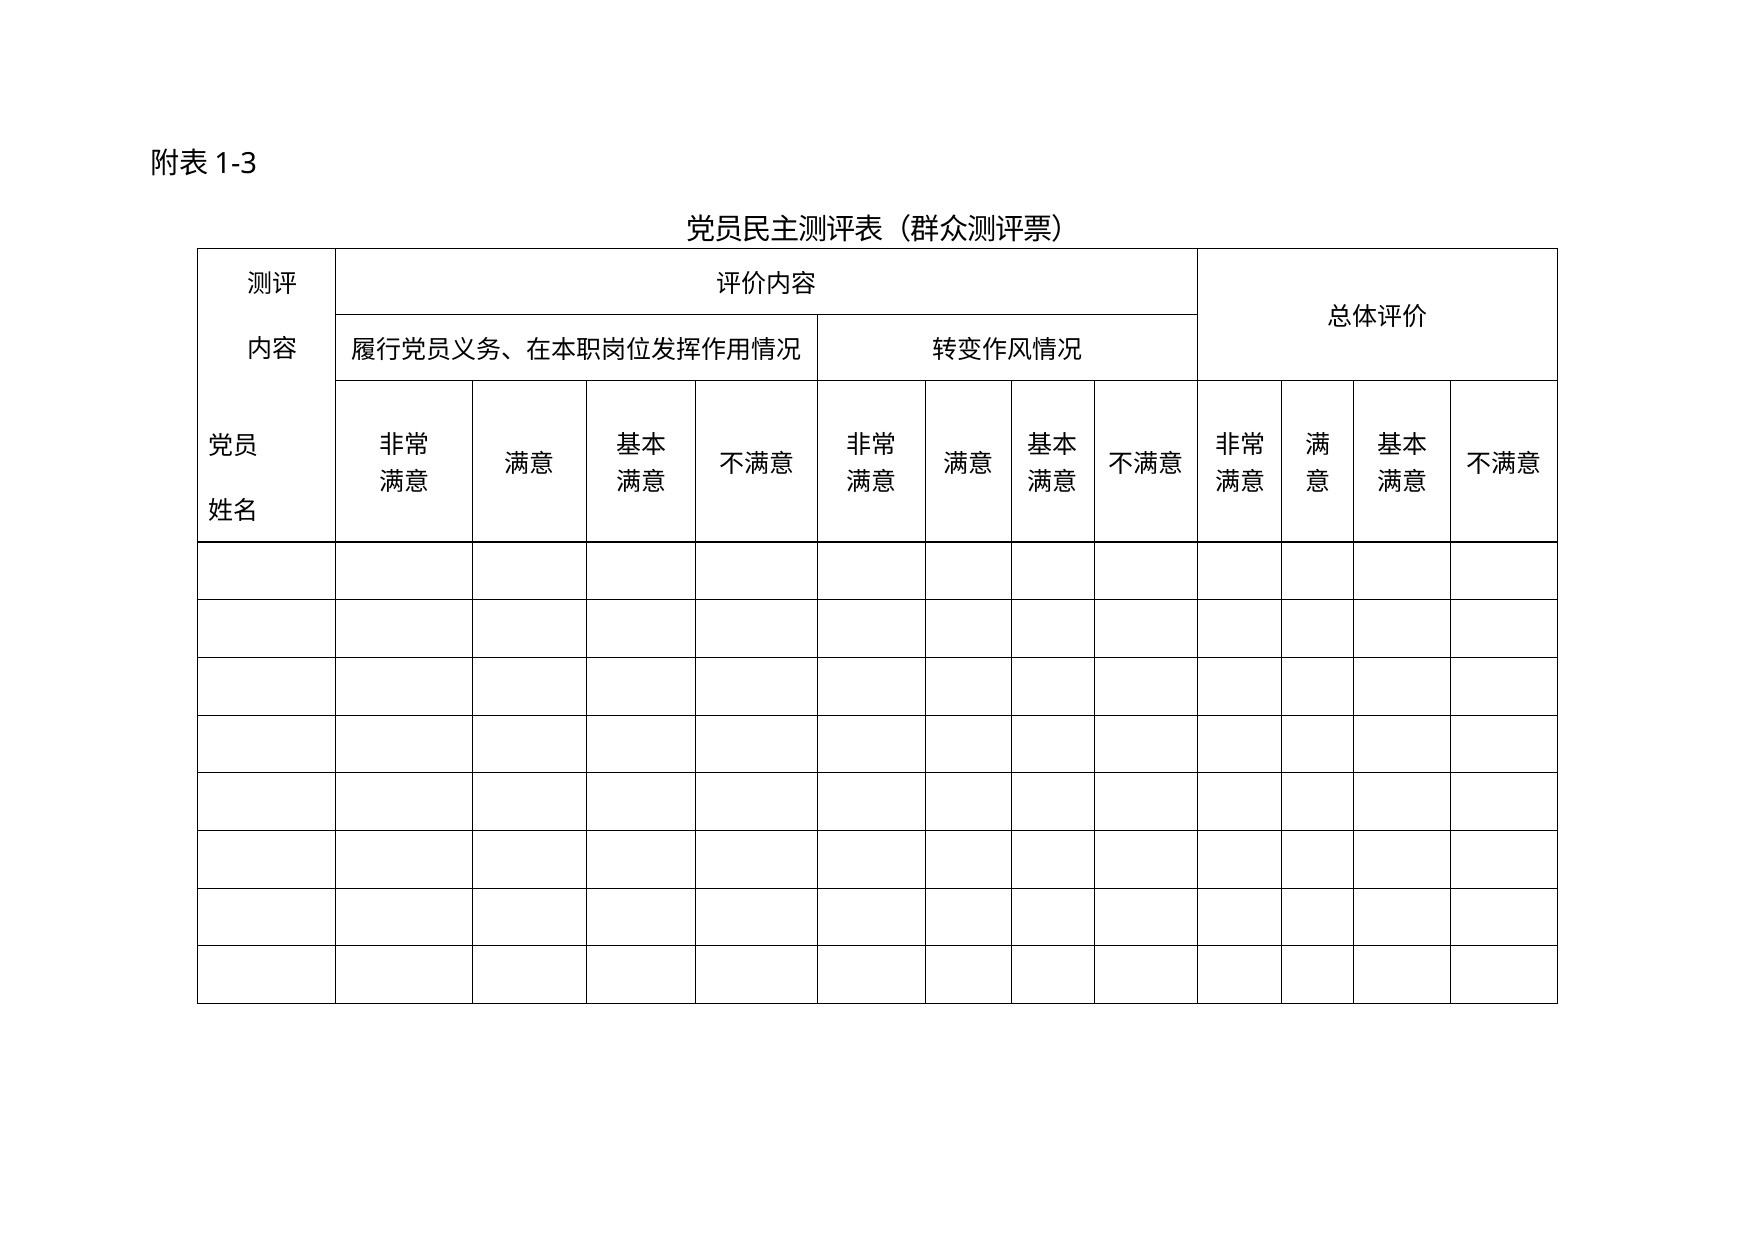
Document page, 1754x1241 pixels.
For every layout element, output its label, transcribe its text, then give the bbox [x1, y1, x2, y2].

table_cell [818, 889, 925, 945]
table_cell [1354, 543, 1450, 599]
table_cell [473, 600, 586, 657]
table_cell [1198, 543, 1281, 599]
table_cell [198, 658, 335, 714]
table_cell [198, 716, 335, 772]
table_cell 基本 满意 [587, 381, 695, 541]
table_cell [1198, 600, 1281, 657]
table_cell [336, 658, 472, 714]
table_cell [926, 600, 1011, 657]
table_cell [336, 543, 472, 599]
table_cell [1012, 716, 1094, 772]
table_cell [198, 831, 335, 888]
table_header 测评 内容 党员 姓名 [198, 249, 335, 541]
table_cell [1354, 716, 1450, 772]
table_cell [1012, 658, 1094, 714]
table_cell [1282, 543, 1353, 599]
table_cell [1354, 600, 1450, 657]
table_cell 满意 [1282, 381, 1353, 541]
table_cell [1198, 831, 1281, 888]
table_cell [587, 831, 695, 888]
table_cell 不满意 [696, 381, 817, 541]
table_cell [696, 946, 817, 1003]
table_cell [818, 831, 925, 888]
table_cell [1451, 600, 1557, 657]
table_cell [1012, 889, 1094, 945]
table_cell 不满意 [1451, 381, 1557, 541]
table_cell [818, 773, 925, 830]
table_cell [696, 716, 817, 772]
table_cell [1451, 889, 1557, 945]
table_cell [1354, 773, 1450, 830]
table_cell [1282, 658, 1353, 714]
table_cell [818, 658, 925, 714]
table_header 总体评价 [1198, 249, 1557, 380]
text 党员民主测评表（群众测评票） [150, 194, 1604, 248]
table_cell [1282, 600, 1353, 657]
table_cell [198, 543, 335, 599]
table_cell [696, 889, 817, 945]
table_cell 非常 满意 [818, 381, 925, 541]
table_cell [1198, 773, 1281, 830]
table_cell [1451, 773, 1557, 830]
table_cell [587, 946, 695, 1003]
table_cell [1198, 946, 1281, 1003]
table_cell [1012, 543, 1094, 599]
table_cell [587, 600, 695, 657]
table_cell [1451, 543, 1557, 599]
table_cell [473, 889, 586, 945]
table_cell [696, 543, 817, 599]
table_cell [1012, 773, 1094, 830]
table_cell [587, 543, 695, 599]
table_cell [473, 946, 586, 1003]
table_cell [1095, 773, 1197, 830]
table_cell [473, 658, 586, 714]
table_cell [1095, 946, 1197, 1003]
table_cell [336, 889, 472, 945]
table_cell 基本 满意 [1012, 381, 1094, 541]
table_cell [1354, 889, 1450, 945]
table_cell [336, 831, 472, 888]
table_cell [696, 600, 817, 657]
table_cell [587, 889, 695, 945]
table_cell 履行党员义务、在本职岗位发挥作用情况 [336, 315, 817, 380]
table_cell [926, 543, 1011, 599]
table_cell 非常 满意 [1198, 381, 1281, 541]
table_cell 满意 [473, 381, 586, 541]
table_cell [696, 658, 817, 714]
text 附表1-3 [150, 129, 1604, 194]
table_cell [1282, 946, 1353, 1003]
table_cell [696, 831, 817, 888]
table_cell [1451, 716, 1557, 772]
table_cell [926, 773, 1011, 830]
table_cell [336, 946, 472, 1003]
table_cell [1451, 831, 1557, 888]
table_cell [1354, 658, 1450, 714]
table_cell [1354, 946, 1450, 1003]
table_cell [818, 946, 925, 1003]
table_cell [1354, 831, 1450, 888]
table_cell [587, 658, 695, 714]
table_cell [1282, 889, 1353, 945]
table_cell [198, 889, 335, 945]
table_cell [473, 716, 586, 772]
table_cell [587, 716, 695, 772]
table_cell [926, 716, 1011, 772]
table_cell [818, 543, 925, 599]
table_cell [473, 773, 586, 830]
table_cell [1095, 716, 1197, 772]
table_cell [336, 716, 472, 772]
table_cell [1198, 889, 1281, 945]
table_cell [1198, 716, 1281, 772]
table_cell [926, 946, 1011, 1003]
table_cell [926, 658, 1011, 714]
table_cell [336, 600, 472, 657]
table_cell 转变作风情况 [818, 315, 1197, 380]
table_cell [198, 946, 335, 1003]
table_cell [1282, 716, 1353, 772]
table_cell [473, 543, 586, 599]
table_cell [818, 716, 925, 772]
table_cell [1451, 658, 1557, 714]
table_cell [1095, 889, 1197, 945]
table_header 评价内容 [336, 249, 1197, 314]
table_cell [1198, 658, 1281, 714]
table_cell [926, 831, 1011, 888]
table_cell [1095, 600, 1197, 657]
table_cell [198, 600, 335, 657]
table_cell [1451, 946, 1557, 1003]
table_cell [818, 600, 925, 657]
table_cell [198, 773, 335, 830]
table_cell [587, 773, 695, 830]
table_cell 不满意 [1095, 381, 1197, 541]
table_cell 基本满意 [1354, 381, 1450, 541]
table_cell [336, 773, 472, 830]
table_cell [1095, 831, 1197, 888]
table_cell 非常 满意 [336, 381, 472, 541]
table_cell [926, 889, 1011, 945]
table_cell [1282, 773, 1353, 830]
table_cell 满意 [926, 381, 1011, 541]
table_cell [696, 773, 817, 830]
table_cell [1095, 543, 1197, 599]
table_cell [1095, 658, 1197, 714]
table_cell [1012, 946, 1094, 1003]
table_cell [1012, 600, 1094, 657]
table_cell [1282, 831, 1353, 888]
table_cell [473, 831, 586, 888]
table_cell [1012, 831, 1094, 888]
